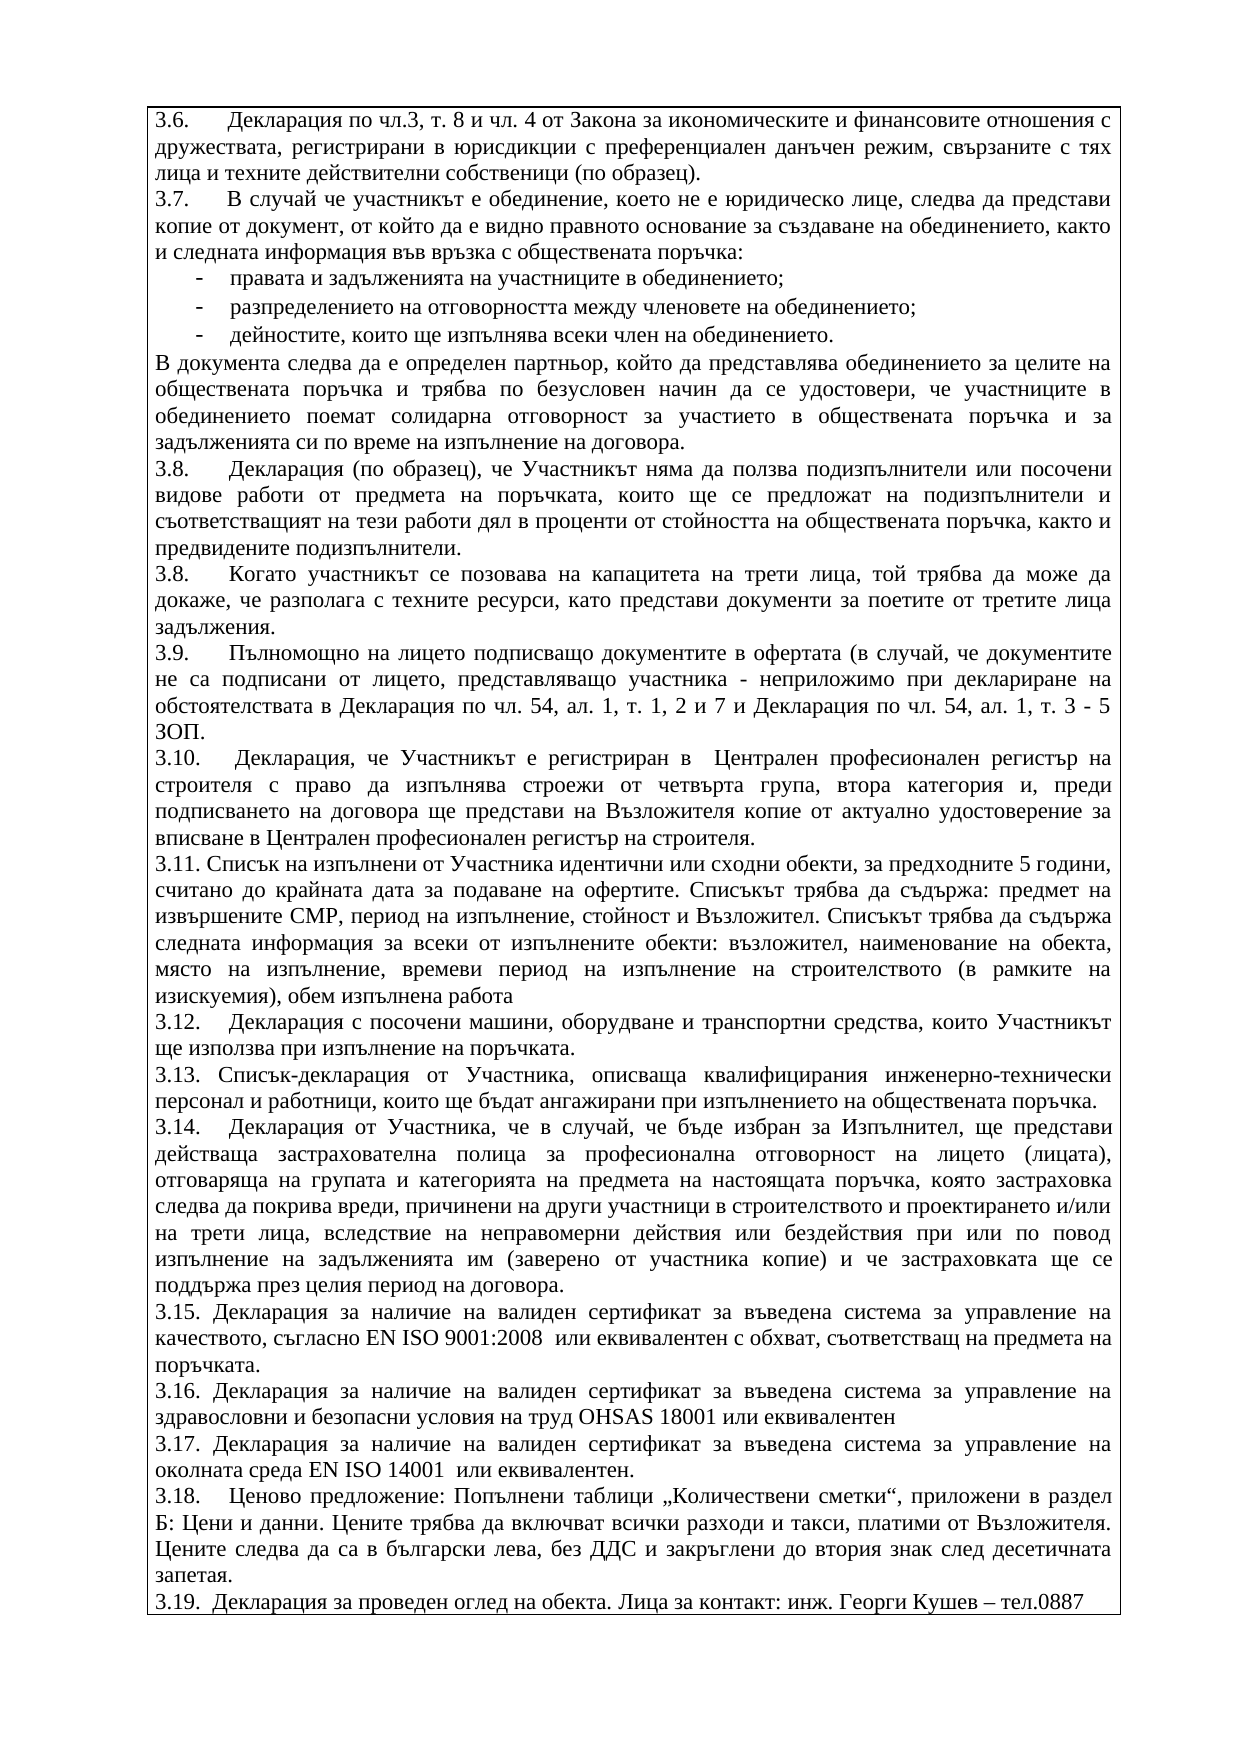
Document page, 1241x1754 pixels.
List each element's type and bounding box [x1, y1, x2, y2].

table_cell [148, 108, 1120, 1614]
